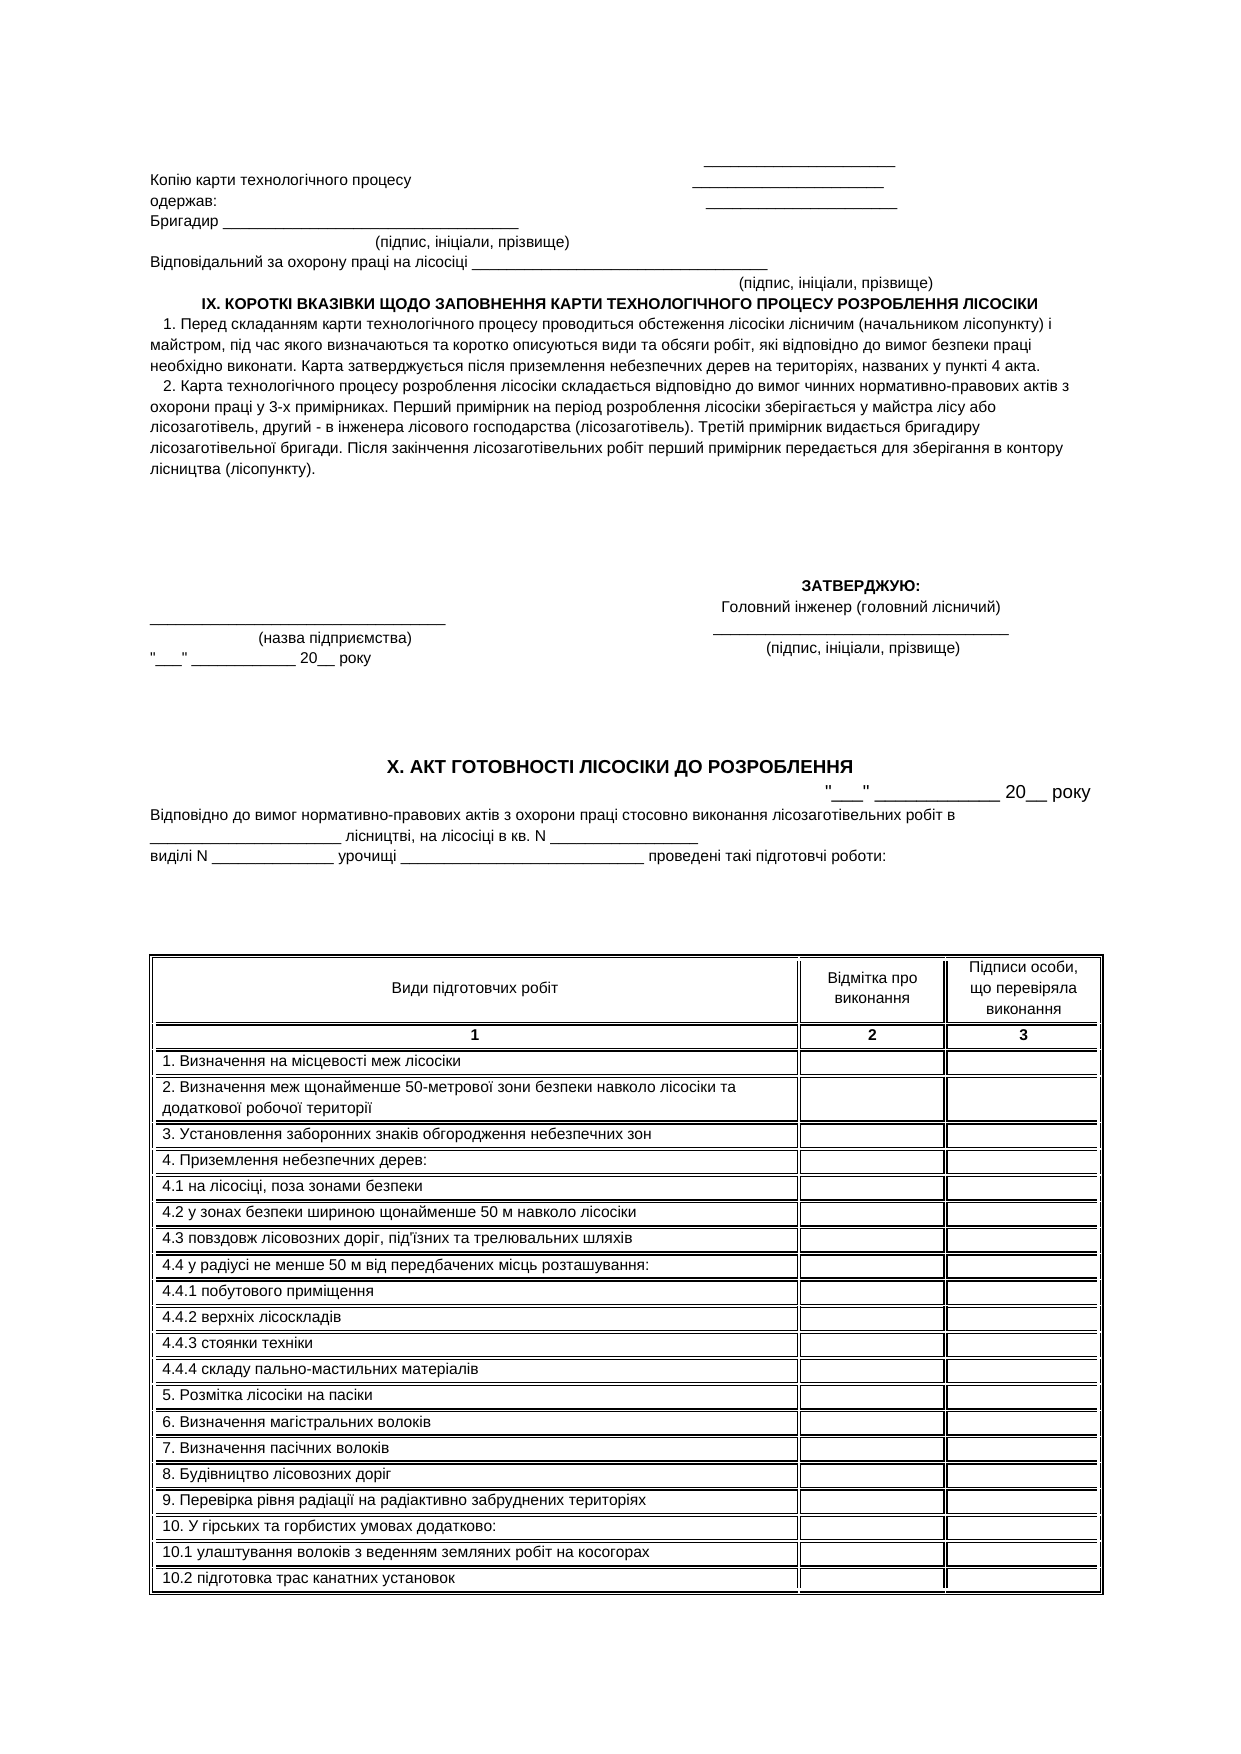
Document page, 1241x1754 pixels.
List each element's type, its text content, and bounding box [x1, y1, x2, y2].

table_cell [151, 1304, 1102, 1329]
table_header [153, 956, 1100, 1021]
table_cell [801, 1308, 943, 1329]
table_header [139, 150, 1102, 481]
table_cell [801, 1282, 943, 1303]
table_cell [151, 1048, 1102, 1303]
text X. АКТ ГОТОВНОСТІ ЛІСОСІКИ ДО РОЗРОБЛЕННЯ [150, 756, 1090, 778]
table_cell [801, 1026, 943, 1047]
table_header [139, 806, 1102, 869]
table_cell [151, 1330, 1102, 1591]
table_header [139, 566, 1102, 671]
text "___" ____________ 20__ року [150, 781, 1090, 802]
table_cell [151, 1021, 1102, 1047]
